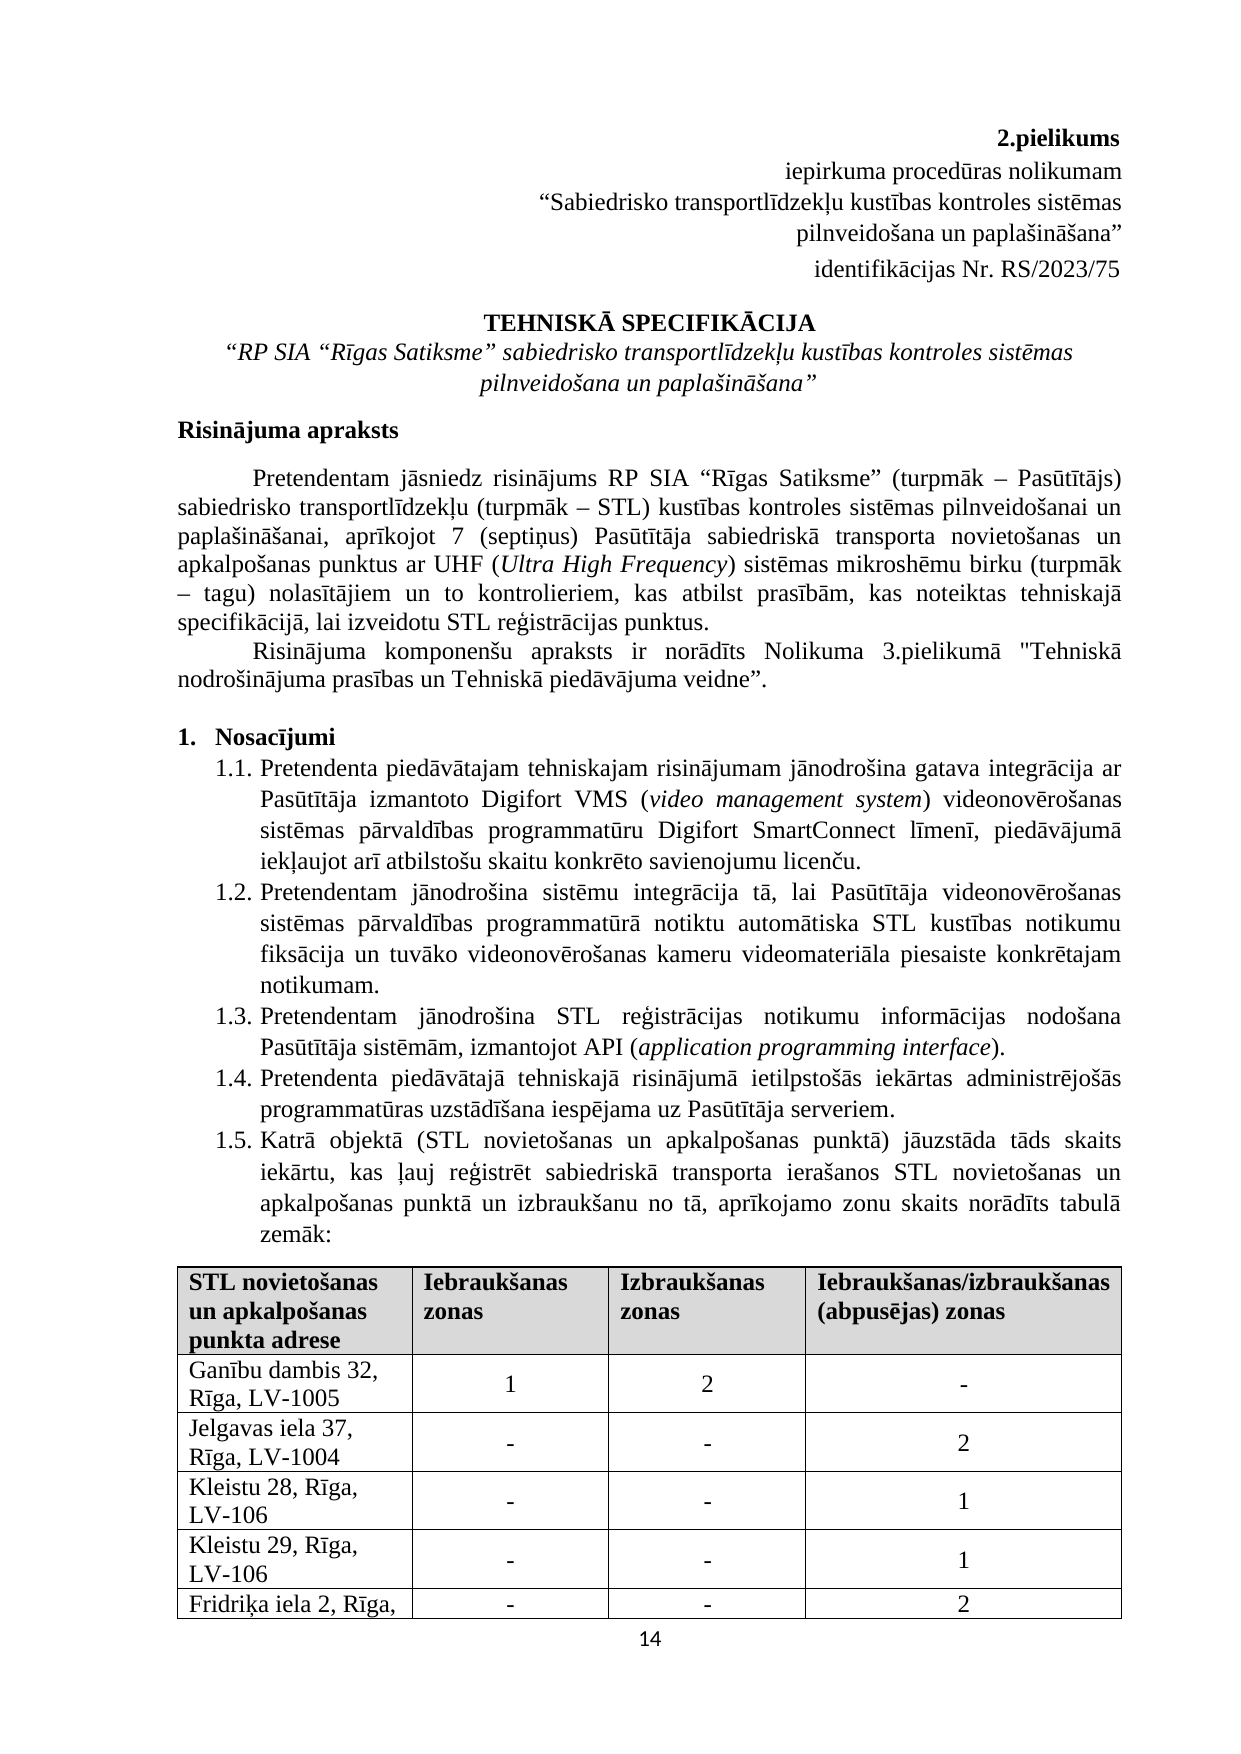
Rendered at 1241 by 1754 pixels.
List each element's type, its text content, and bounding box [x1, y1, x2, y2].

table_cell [178, 1589, 412, 1618]
text Risinājuma komponenšu apraksts ir norādīts Nolikuma 3.pielikumā "Tehniskā nodrošinājuma prasības un Tehniskā piedāvājuma veidne”. [177, 636, 1122, 693]
list Nosacījumi [177, 722, 1122, 751]
table_cell - [609, 1589, 805, 1618]
text “RP SIA “Rīgas Satiksme” sabiedrisko transportlīdzekļu kustības kontroles sistēmas pilnveidošana un paplašināšana” [177, 337, 1122, 397]
text pilnveidošana un paplašināšana” [177, 218, 1122, 247]
table_cell Ganību dambis 32, Rīga, LV-1005 [178, 1355, 412, 1412]
table_cell - [806, 1355, 1121, 1412]
table_header STL novietošanas un apkalpošanas punkta adrese [178, 1268, 412, 1354]
table_cell - [609, 1530, 805, 1588]
table_header Iebraukšanas/izbraukšanas (abpusējas) zonas [806, 1268, 1121, 1354]
table_cell - [413, 1530, 608, 1588]
table_cell - [609, 1413, 805, 1471]
list Pretendenta piedāvātajam tehniskajam risinājumam jānodrošina gatava integrācija ar Pasūtītāja izmantoto Digifort VMS (video management system) videonovērošanas sistēmas pārvaldības programmatūru Digifort SmartConnect līmenī, piedāvājumā iekļaujot arī atbilstošu skaitu konkrēto savienojumu licenču. [215, 753, 1122, 875]
text 2.pielikums [177, 118, 1120, 152]
table_cell - [413, 1589, 608, 1618]
table_cell 1 [413, 1355, 608, 1412]
table_cell 2 [806, 1589, 1121, 1618]
list Katrā objektā (STL novietošanas un apkalpošanas punktā) jāuzstāda tāds skaits iekārtu, kas ļauj reģistrēt sabiedriskā transporta ierašanos STL novietošanas un apkalpošanas punktā un izbraukšanu no tā, aprīkojamo zonu skaits norādīts tabulā zemāk: [215, 1126, 1122, 1247]
list Pretendenta piedāvātajā tehniskajā risinājumā ietilpstošās iekārtas administrējošās programmatūras uzstādīšana iespējama uz Pasūtītāja serveriem. [215, 1063, 1122, 1123]
table_cell Jelgavas iela 37, Rīga, LV-1004 [178, 1413, 412, 1471]
table_header Izbraukšanas zonas [609, 1268, 805, 1354]
list Pretendentam jānodrošina STL reģistrācijas notikumu informācijas nodošana Pasūtītāja sistēmām, izmantojot API (application programming interface). [215, 1001, 1122, 1061]
text TEHNISKĀ SPECIFIKĀCIJA [177, 308, 1122, 337]
table_cell 2 [806, 1413, 1121, 1471]
table_cell - [413, 1413, 608, 1471]
text Pretendentam jāsniedz risinājums RP SIA “Rīgas Satiksme” (turpmāk – Pasūtītājs) sabiedrisko transportlīdzekļu (turpmāk – STL) kustības kontroles sistēmas pilnveidošanai un paplašināšanai, aprīkojot 7 (septiņus) Pasūtītāja sabiedriskā transporta novietošanas un apkalpošanas punktus ar UHF (Ultra High Frequency) sistēmas mikroshēmu birku (turpmāk – tagu) nolasītājiem un to kontrolieriem, kas atbilst prasībām, kas noteiktas tehniskajā specifikācijā, lai izveidotu STL reģistrācijas punktus. [177, 463, 1122, 636]
table_header Iebraukšanas zonas [413, 1268, 608, 1354]
table_cell 1 [806, 1472, 1121, 1529]
text iepirkuma procedūras nolikumam “Sabiedrisko transportlīdzekļu kustības kontroles sistēmas [177, 152, 1122, 216]
list Pretendentam jānodrošina sistēmu integrācija tā, lai Pasūtītāja videonovērošanas sistēmas pārvaldības programmatūrā notiktu automātiska STL kustības notikumu fiksācija un tuvāko videonovērošanas kameru videomateriāla piesaiste konkrētajam notikumam. [215, 877, 1122, 999]
table_cell 2 [609, 1355, 805, 1412]
table_cell - [413, 1472, 608, 1529]
text identifikācijas Nr. RS/2023/75 [177, 249, 1120, 283]
table_cell - [609, 1472, 805, 1529]
table_cell Kleistu 29, Rīga, LV-106 [178, 1530, 412, 1588]
table_cell Kleistu 28, Rīga, LV-106 [178, 1472, 412, 1529]
table_cell 1 [806, 1530, 1121, 1588]
text Risinājuma apraksts [177, 416, 1122, 444]
